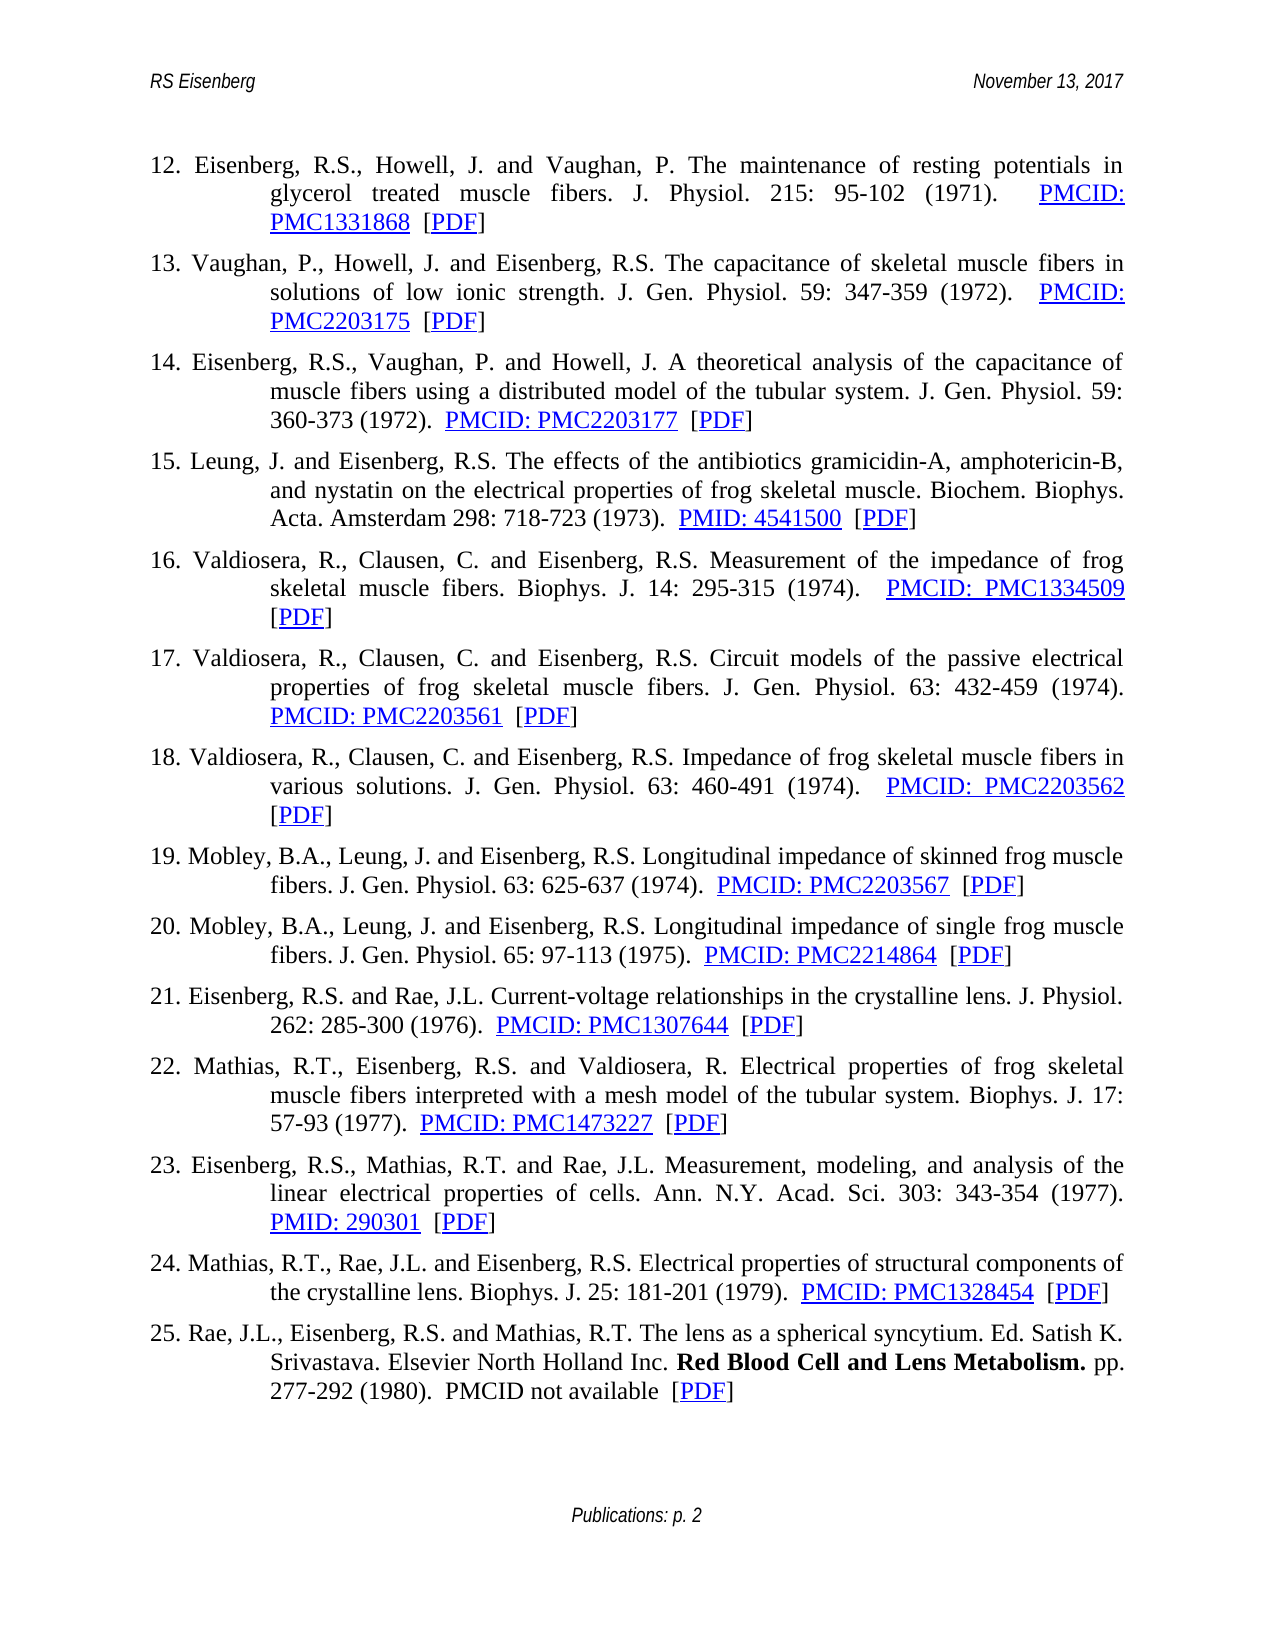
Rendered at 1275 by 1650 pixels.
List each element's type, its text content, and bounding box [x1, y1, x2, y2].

text 16. Valdiosera, R., Clausen, C. and Eisenberg, R.S. Measurement of the impedance of frog skeletal muscle fibers. Biophys. J. 14: 295-315 (1974). PMCID: PMC1334509 [PDF] [150, 545, 1125, 631]
text 19. Mobley, B.A., Leung, J. and Eisenberg, R.S. Longitudinal impedance of skinned frog muscle fibers. J. Gen. Physiol. 63: 625-637 (1974). PMCID: PMC2203567 [PDF] [150, 841, 1125, 898]
text 20. Mobley, B.A., Leung, J. and Eisenberg, R.S. Longitudinal impedance of single frog muscle fibers. J. Gen. Physiol. 65: 97-113 (1975). PMCID: PMC2214864 [PDF] [150, 911, 1125, 968]
text 15. Leung, J. and Eisenberg, R.S. The effects of the antibiotics gramicidin-A, amphotericin-B, and nystatin on the electrical properties of frog skeletal muscle. Biochem. Biophys. Acta. Amsterdam 298: 718-723 (1973). PMID: 4541500 [PDF] [150, 446, 1125, 532]
text 25. Rae, J.L., Eisenberg, R.S. and Mathias, R.T. The lens as a spherical syncytium. Ed. Satish K. Srivastava. Elsevier North Holland Inc. Red Blood Cell and Lens Metabolism. pp. 277-292 (1980). PMCID not available [PDF] [150, 1318, 1125, 1405]
text 21. Eisenberg, R.S. and Rae, J.L. Current-voltage relationships in the crystalline lens. J. Physiol. 262: 285-300 (1976). PMCID: PMC1307644 [PDF] [150, 981, 1125, 1038]
text 14. Eisenberg, R.S., Vaughan, P. and Howell, J. A theoretical analysis of the capacitance of muscle fibers using a distributed model of the tubular system. J. Gen. Physiol. 59: 360-373 (1972). PMCID: PMC2203177 [PDF] [150, 347, 1125, 433]
text 17. Valdiosera, R., Clausen, C. and Eisenberg, R.S. Circuit models of the passive electrical properties of frog skeletal muscle fibers. J. Gen. Physiol. 63: 432-459 (1974). PMCID: PMC2203561 [PDF] [150, 643, 1125, 730]
text 12. Eisenberg, R.S., Howell, J. and Vaughan, P. The maintenance of resting potentials in glycerol treated muscle fibers. J. Physiol. 215: 95-102 (1971). PMCID: PMC1331868 [PDF] [150, 150, 1125, 236]
text 22. Mathias, R.T., Eisenberg, R.S. and Valdiosera, R. Electrical properties of frog skeletal muscle fibers interpreted with a mesh model of the tubular system. Biophys. J. 17: 57-93 (1977). PMCID: PMC1473227 [PDF] [150, 1051, 1125, 1137]
text 13. Vaughan, P., Howell, J. and Eisenberg, R.S. The capacitance of skeletal muscle fibers in solutions of low ionic strength. J. Gen. Physiol. 59: 347-359 (1972). PMCID: PMC2203175 [PDF] [150, 248, 1125, 335]
text 24. Mathias, R.T., Rae, J.L. and Eisenberg, R.S. Electrical properties of structural components of the crystalline lens. Biophys. J. 25: 181-201 (1979). PMCID: PMC1328454 [PDF] [150, 1248, 1125, 1306]
text 23. Eisenberg, R.S., Mathias, R.T. and Rae, J.L. Measurement, modeling, and analysis of the linear electrical properties of cells. Ann. N.Y. Acad. Sci. 303: 343-354 (1977). PMID: 290301 [PDF] [150, 1150, 1125, 1236]
text 18. Valdiosera, R., Clausen, C. and Eisenberg, R.S. Impedance of frog skeletal muscle fibers in various solutions. J. Gen. Physiol. 63: 460-491 (1974). PMCID: PMC2203562 [PDF] [150, 742, 1125, 828]
